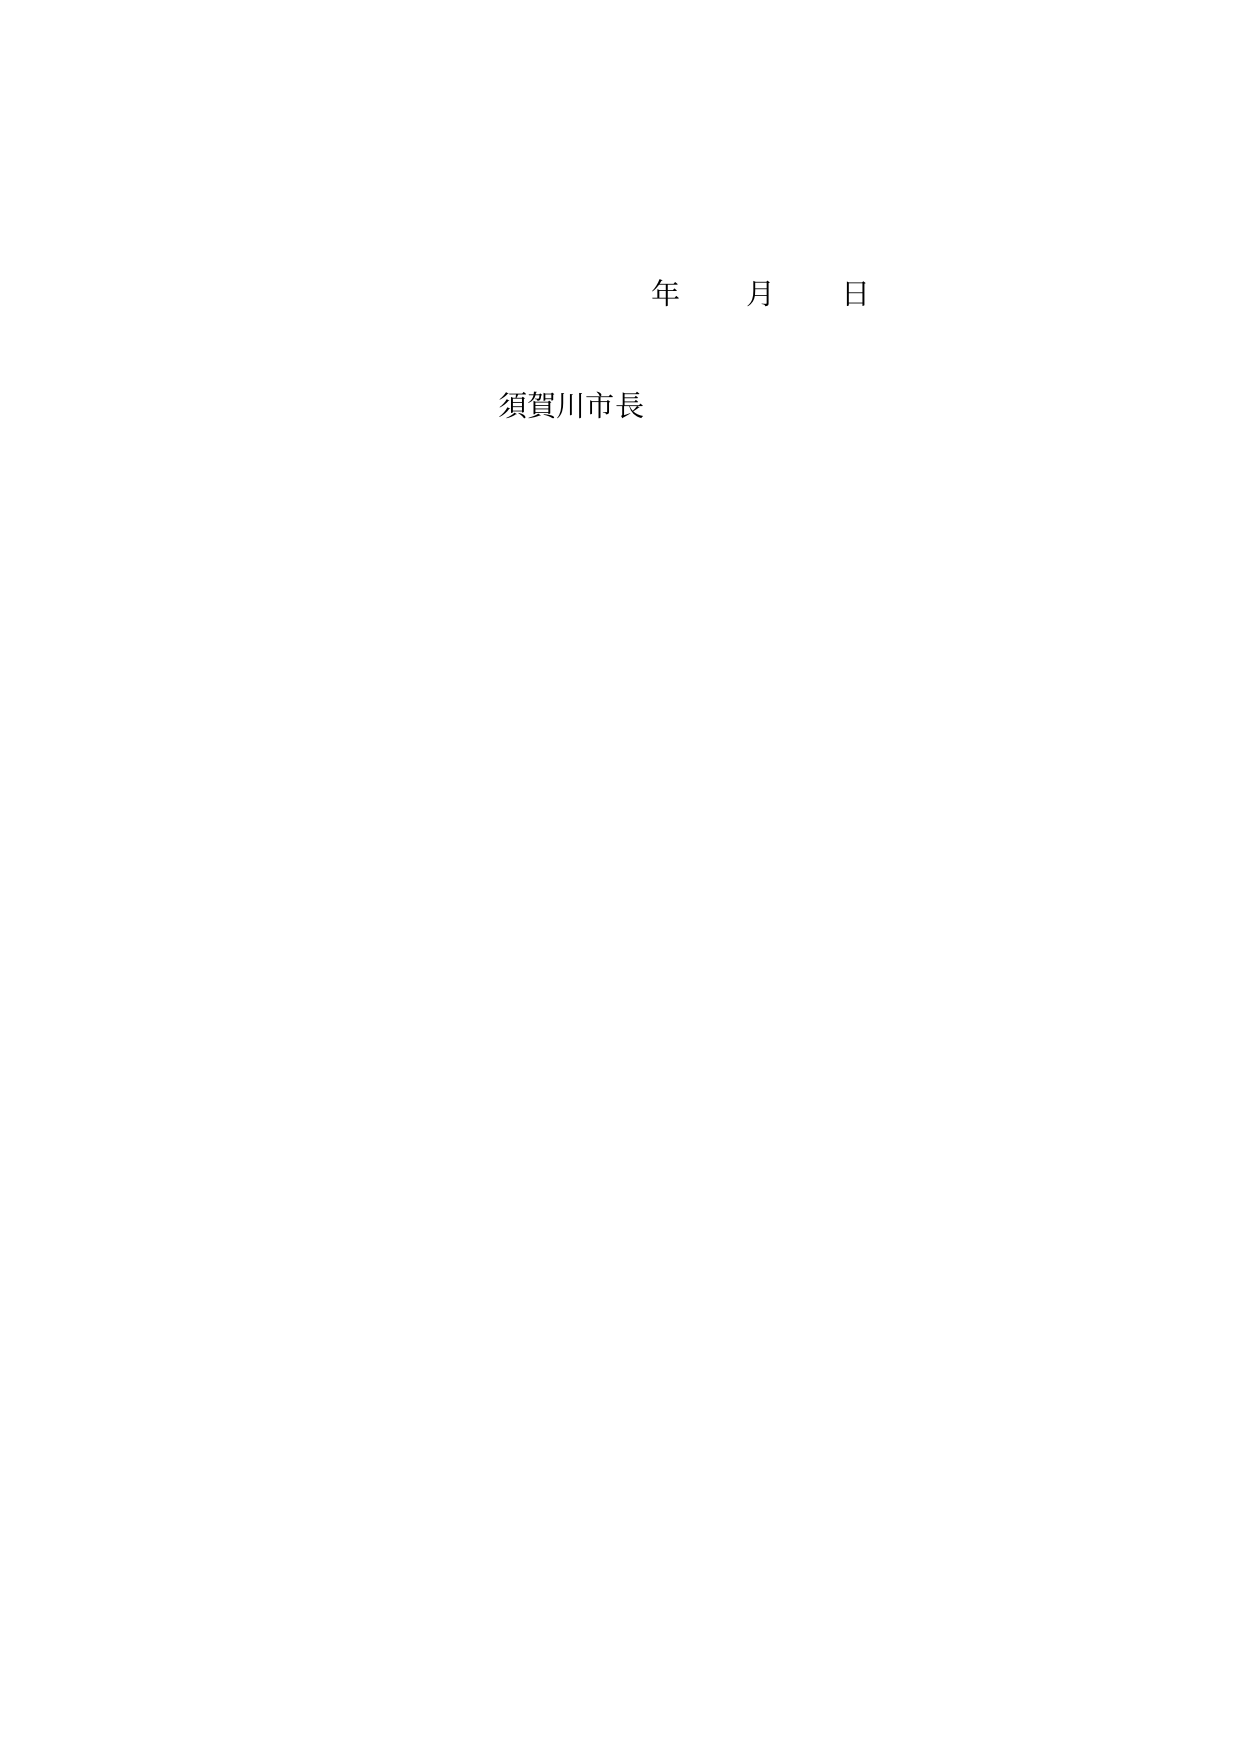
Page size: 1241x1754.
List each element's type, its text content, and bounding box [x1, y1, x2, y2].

text 須賀川市長 [177, 367, 1063, 442]
text 年 月 日 [177, 254, 1063, 329]
